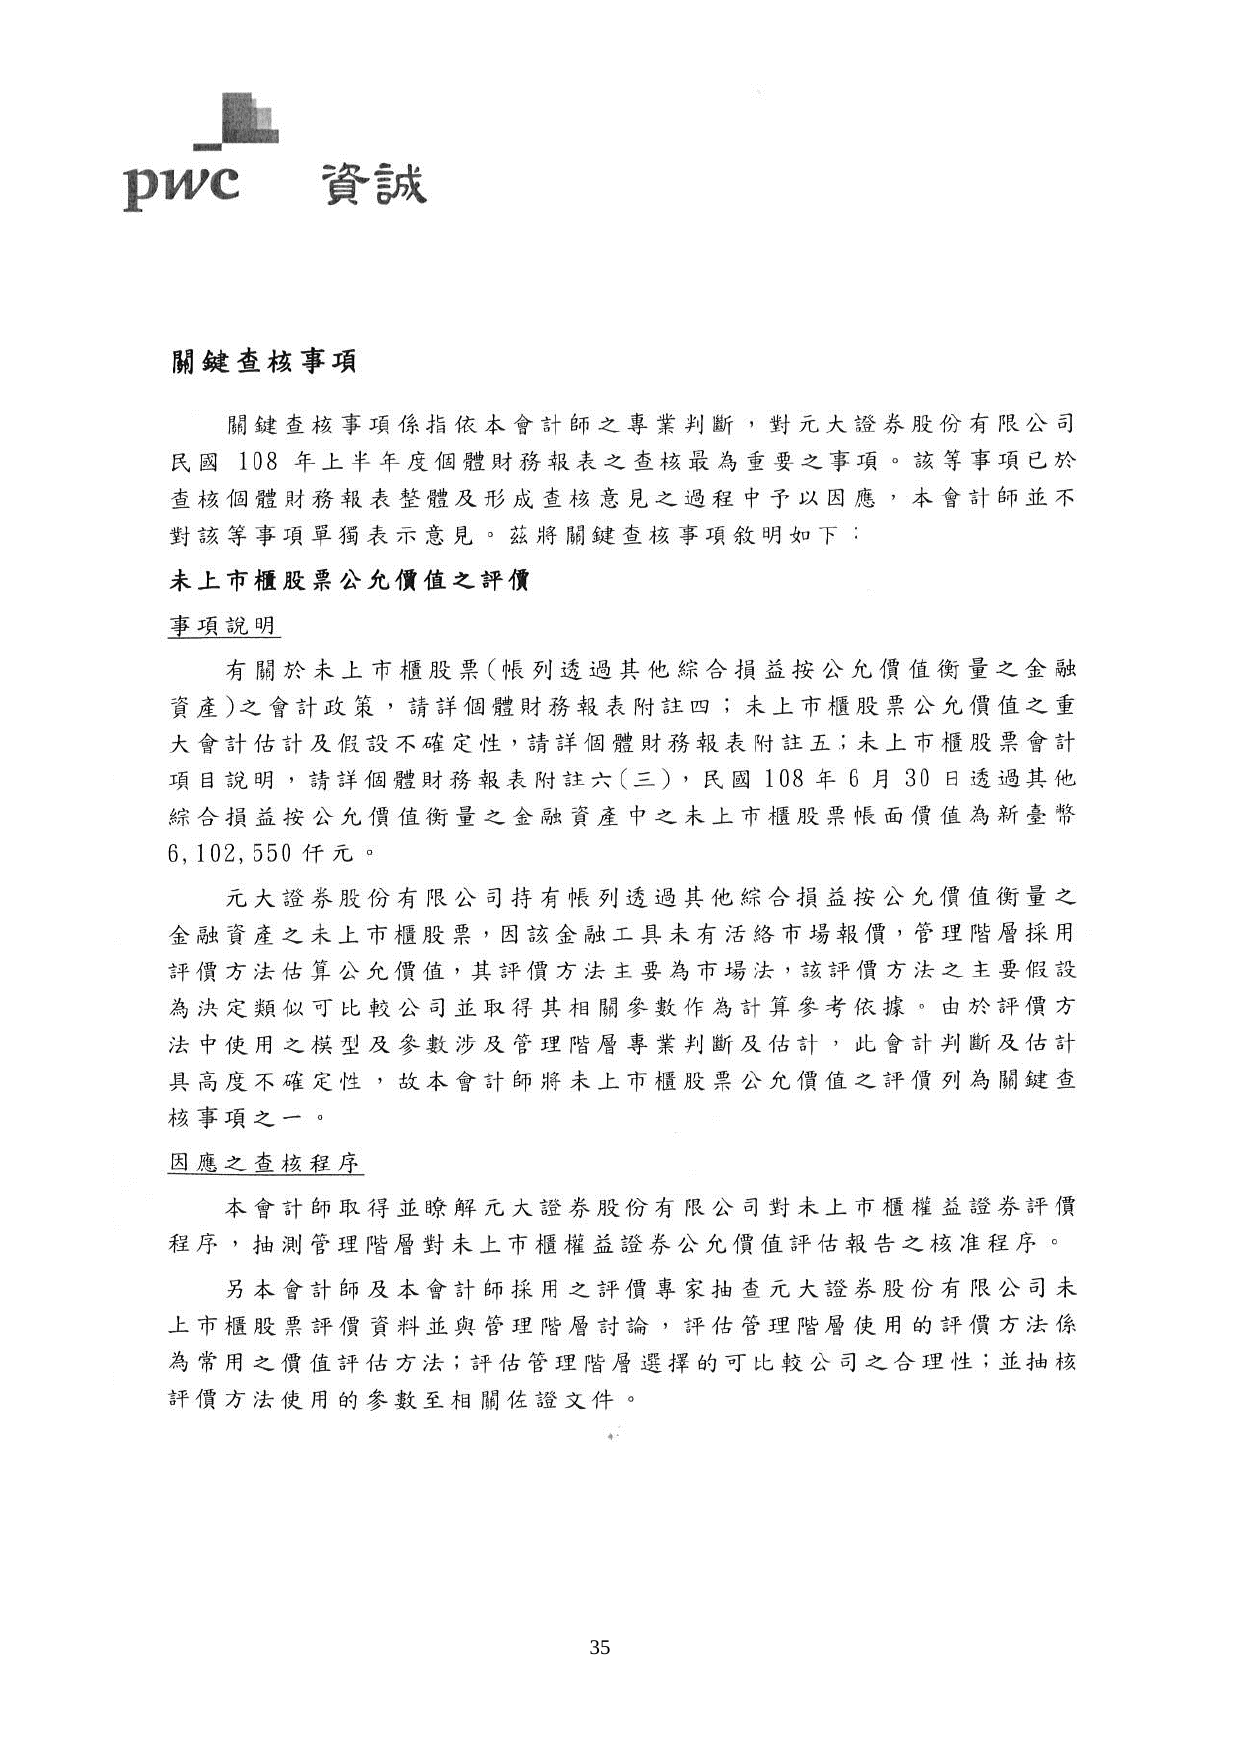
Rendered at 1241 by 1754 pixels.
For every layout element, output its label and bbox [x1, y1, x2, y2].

picture [112, 84, 1101, 1442]
